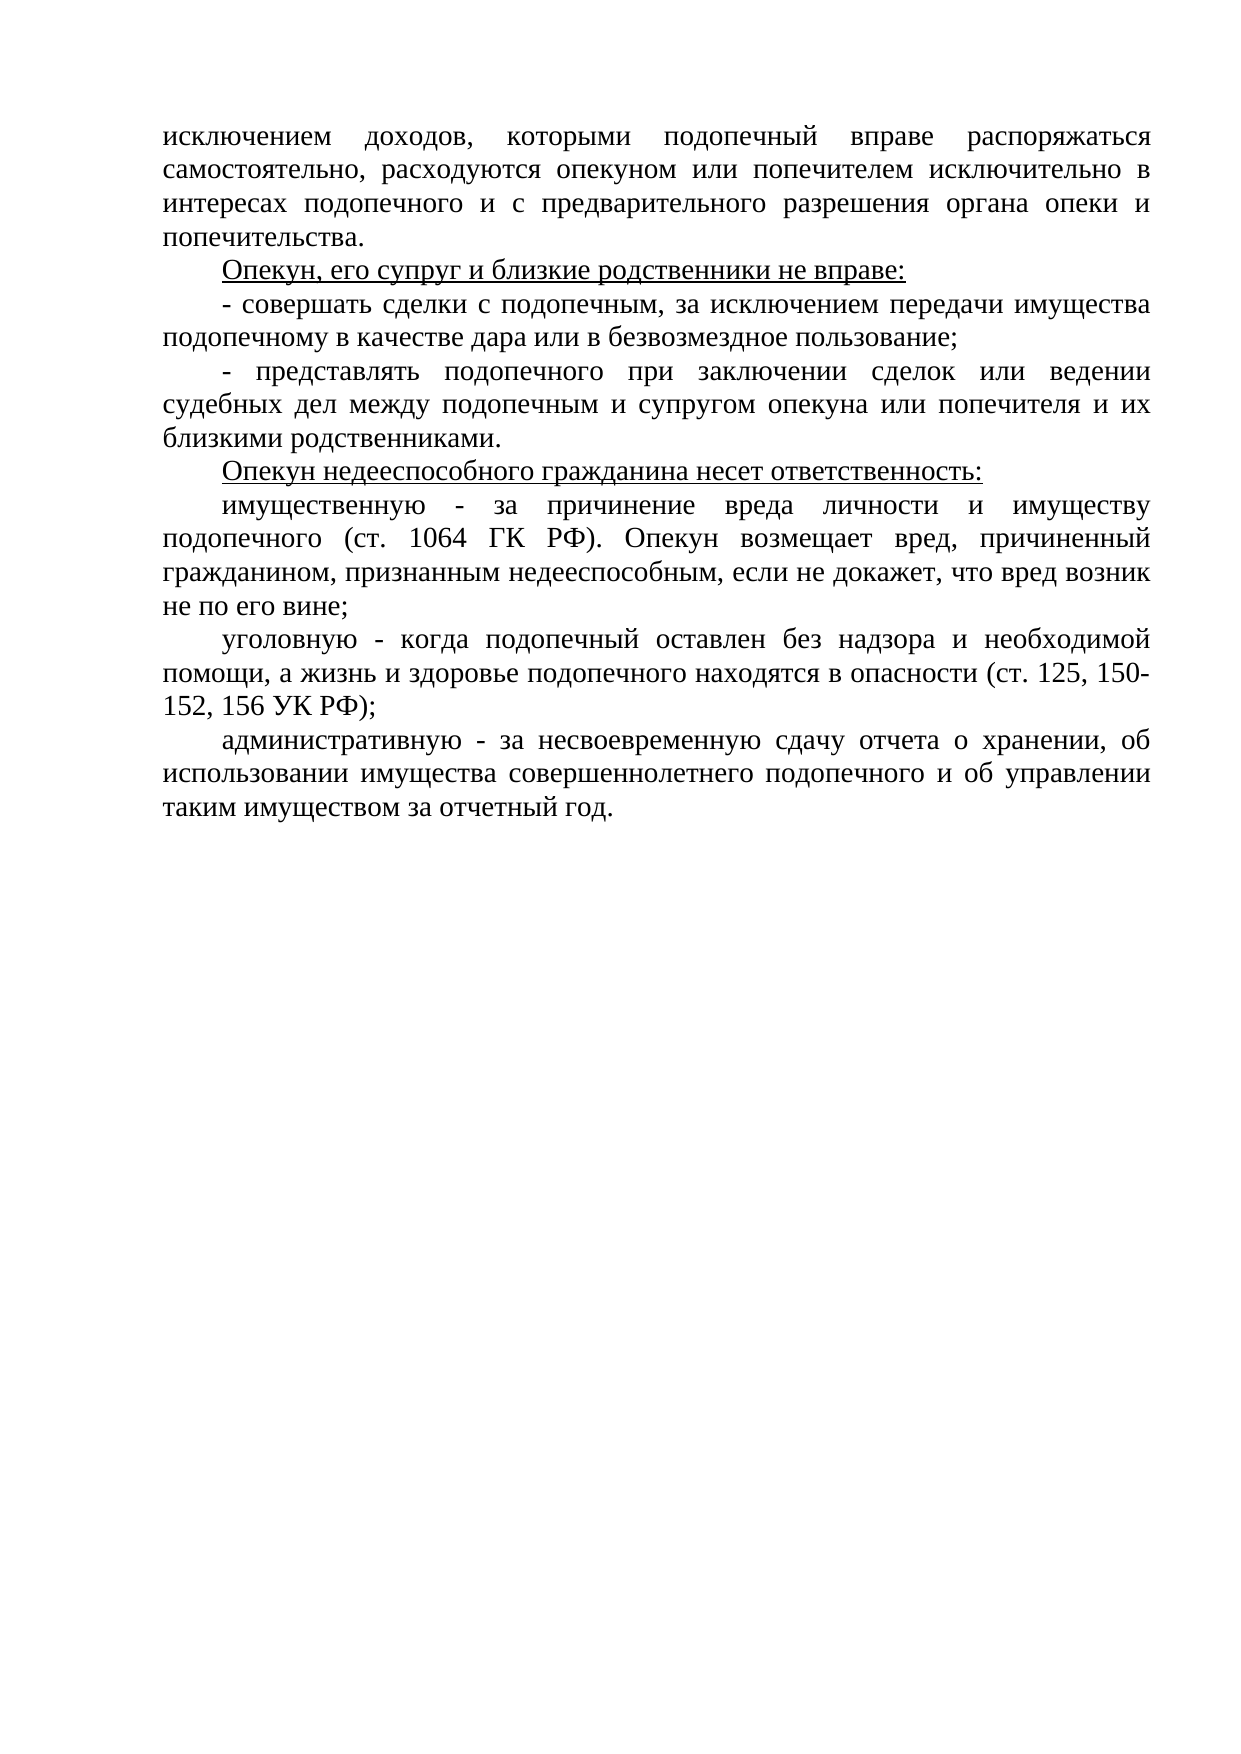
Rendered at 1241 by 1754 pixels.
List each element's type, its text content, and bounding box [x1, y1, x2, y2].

text Опекун недееспособного гражданина несет ответственность: [162, 453, 1152, 487]
text уголовную - когда подопечный оставлен без надзора и необходимой помощи, а жизнь и здоровье подопечного находятся в опасности (ст. 125, 150-152, 156 УК РФ); [162, 621, 1152, 722]
text имущественную - за причинение вреда личности и имуществу подопечного (ст. 1064 ГК РФ). Опекун возмещает вред, причиненный гражданином, признанным недееспособным, если не докажет, что вред возник не по его вине; [162, 487, 1152, 621]
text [162, 118, 1152, 252]
text - совершать сделки с подопечным, за исключением передачи имущества подопечному в качестве дара или в безвозмездное пользование; [162, 286, 1152, 353]
text - представлять подопечного при заключении сделок или ведении судебных дел между подопечным и супругом опекуна или попечителя и их близкими родственниками. [162, 353, 1152, 453]
text Опекун, его супруг и близкие родственники не вправе: [162, 252, 1152, 286]
text административную - за несвоевременную сдачу отчета о хранении, об использовании имущества совершеннолетнего подопечного и об управлении таким имуществом за отчетный год. [162, 722, 1152, 822]
